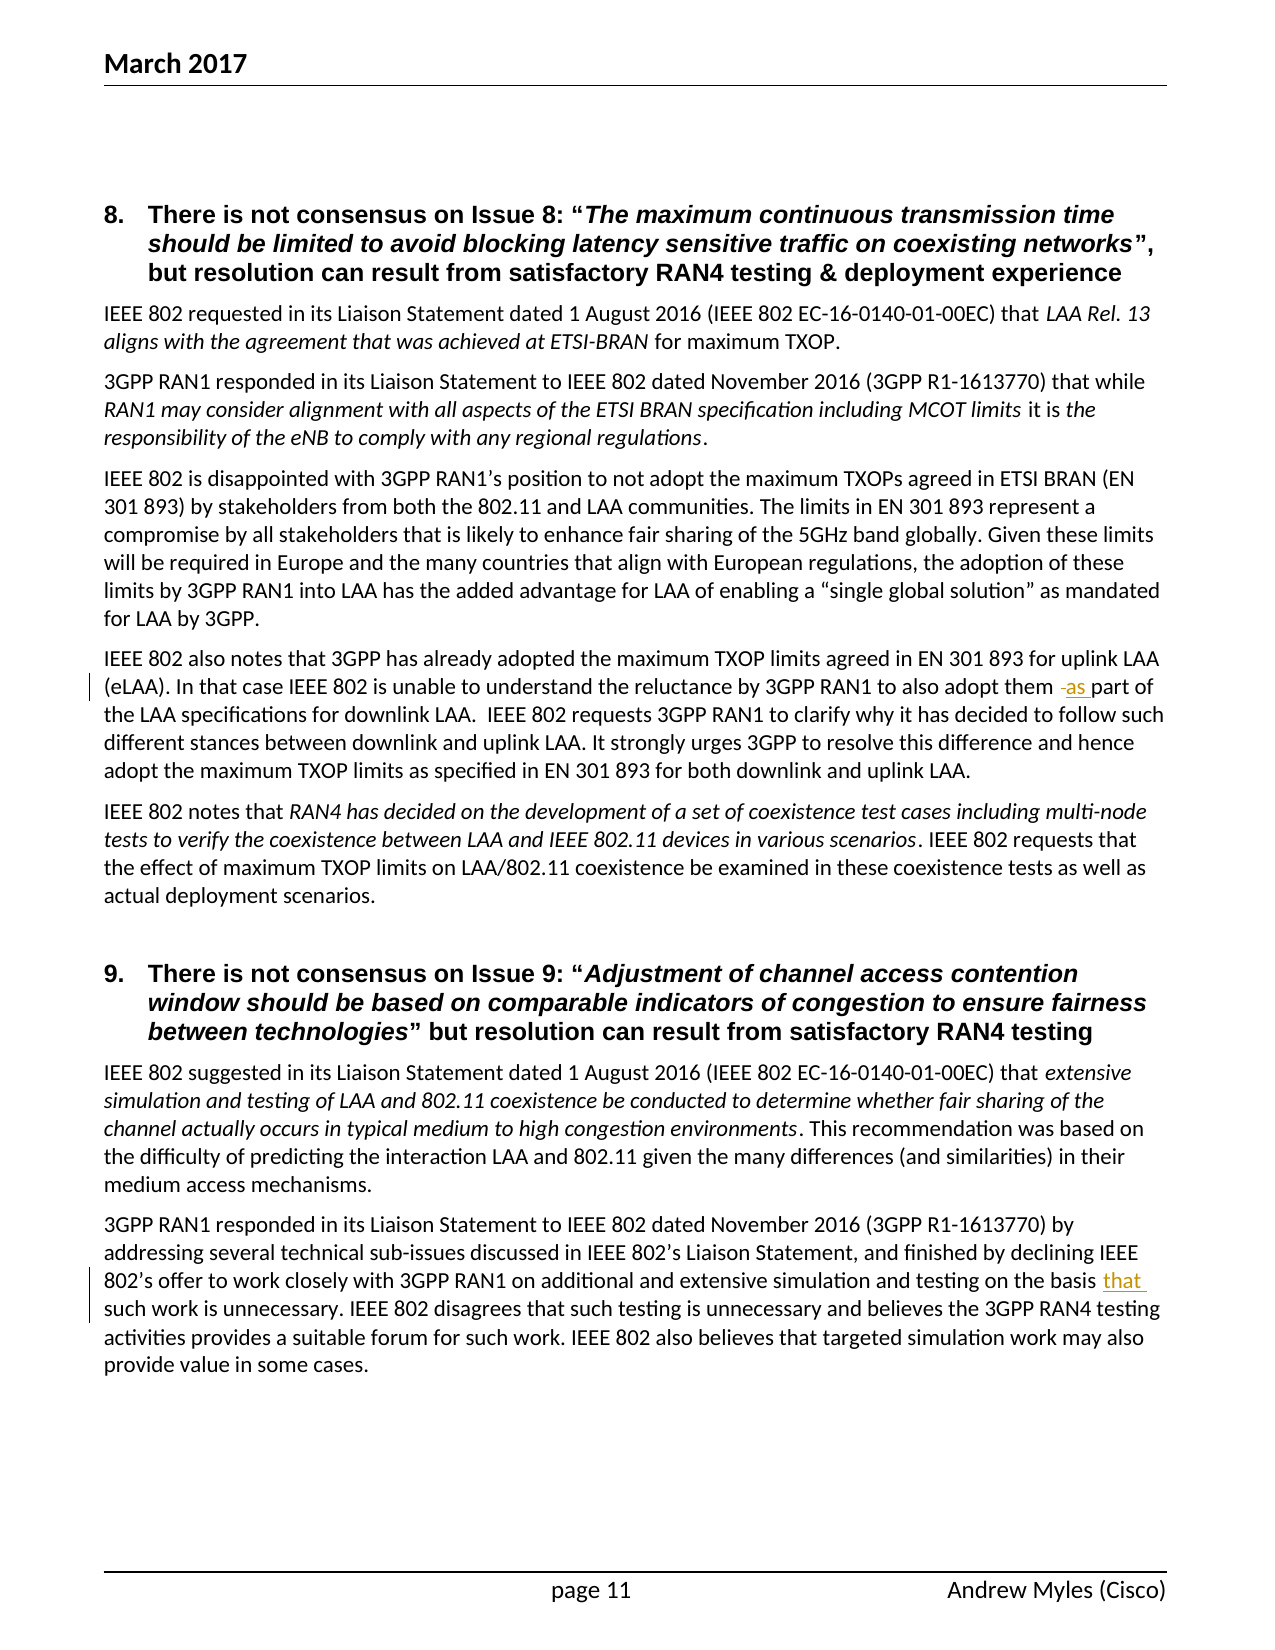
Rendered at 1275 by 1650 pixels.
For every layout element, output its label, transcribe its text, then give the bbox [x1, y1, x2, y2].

text 3GPP RAN1 responded in its Liaison Statement to IEEE 802 dated November 2016 (3GPP R1-1613770) by addressing several technical sub-issues discussed in IEEE 802’s Liaison Statement, and finished by declining IEEE 802’s offer to work closely with 3GPP RAN1 on additional and extensive simulation and testing on the basis such work is unnecessary. IEEE 802 disagrees that such testing is unnecessary and believes the 3GPP RAN4 testing activities provides a suitable forum for such work. IEEE 802 also believes that targeted simulation work may also provide value in some cases. [103, 1211, 1167, 1379]
subtitle There is not consensus on Issue 9: “Adjustment of channel access contention window should be based on comparable indicators of congestion to ensure fairness between technologies” but resolution can result from satisfactory RAN4 testing [103, 959, 1167, 1045]
text IEEE 802 notes that RAN4 has decided on the development of a set of coexistence test cases including multi-node tests to verify the coexistence between LAA and IEEE 802.11 devices in various scenarios. IEEE 802 requests that the effect of maximum TXOP limits on LAA/802.11 coexistence be examined in these coexistence tests as well as actual deployment scenarios. [103, 797, 1167, 909]
text IEEE 802 is disappointed with 3GPP RAN1’s position to not adopt the maximum TXOPs agreed in ETSI BRAN (EN 301 893) by stakeholders from both the 802.11 and LAA communities. The limits in EN 301 893 represent a compromise by all stakeholders that is likely to enhance fair sharing of the 5GHz band globally. Given these limits will be required in Europe and the many countries that align with European regulations, the adoption of these limits by 3GPP RAN1 into LAA has the added advantage for LAA of enabling a “single global solution” as mandated for LAA by 3GPP. [260, 464, 1167, 632]
text IEEE 802 also notes that 3GPP has already adopted the maximum TXOP limits agreed in EN 301 893 for uplink LAA (eLAA). In that case IEEE 802 is unable to understand the reluctance by 3GPP RAN1 to also adopt them part of the LAA specifications for downlink LAA. IEEE 802 requests 3GPP RAN1 to clarify why it has decided to follow such different stances between downlink and uplink LAA. It strongly urges 3GPP to resolve this difference and hence adopt the maximum TXOP limits as specified in EN 301 893 for both downlink and uplink LAA. [103, 644, 1167, 784]
text IEEE 802 suggested in its Liaison Statement dated 1 August 2016 (IEEE 802 EC-16-0140-01-00EC) that extensive simulation and testing of LAA and 802.11 coexistence be conducted to determine whether fair sharing of the channel actually occurs in typical medium to high congestion environments. This recommendation was based on the difficulty of predicting the interaction LAA and 802.11 given the many differences (and similarities) in their medium access mechanisms. [103, 1058, 1167, 1198]
text IEEE 802 requested in its Liaison Statement dated 1 August 2016 (IEEE 802 EC-16-0140-01-00EC) that LAA Rel. 13 aligns with the agreement that was achieved at ETSI-BRAN for maximum TXOP. [103, 299, 1167, 355]
text 3GPP RAN1 responded in its Liaison Statement to IEEE 802 dated November 2016 (3GPP R1-1613770) that while RAN1 may consider alignment with all aspects of the ETSI BRAN specification including MCOT limits it is the responsibility of the eNB to comply with any regional regulations. [708, 367, 1167, 451]
subtitle There is not consensus on Issue 8: “The maximum continuous transmission time should be limited to avoid blocking latency sensitive traffic on coexisting networks”, but resolution can result from satisfactory RAN4 testing & deployment experience [103, 200, 1167, 286]
